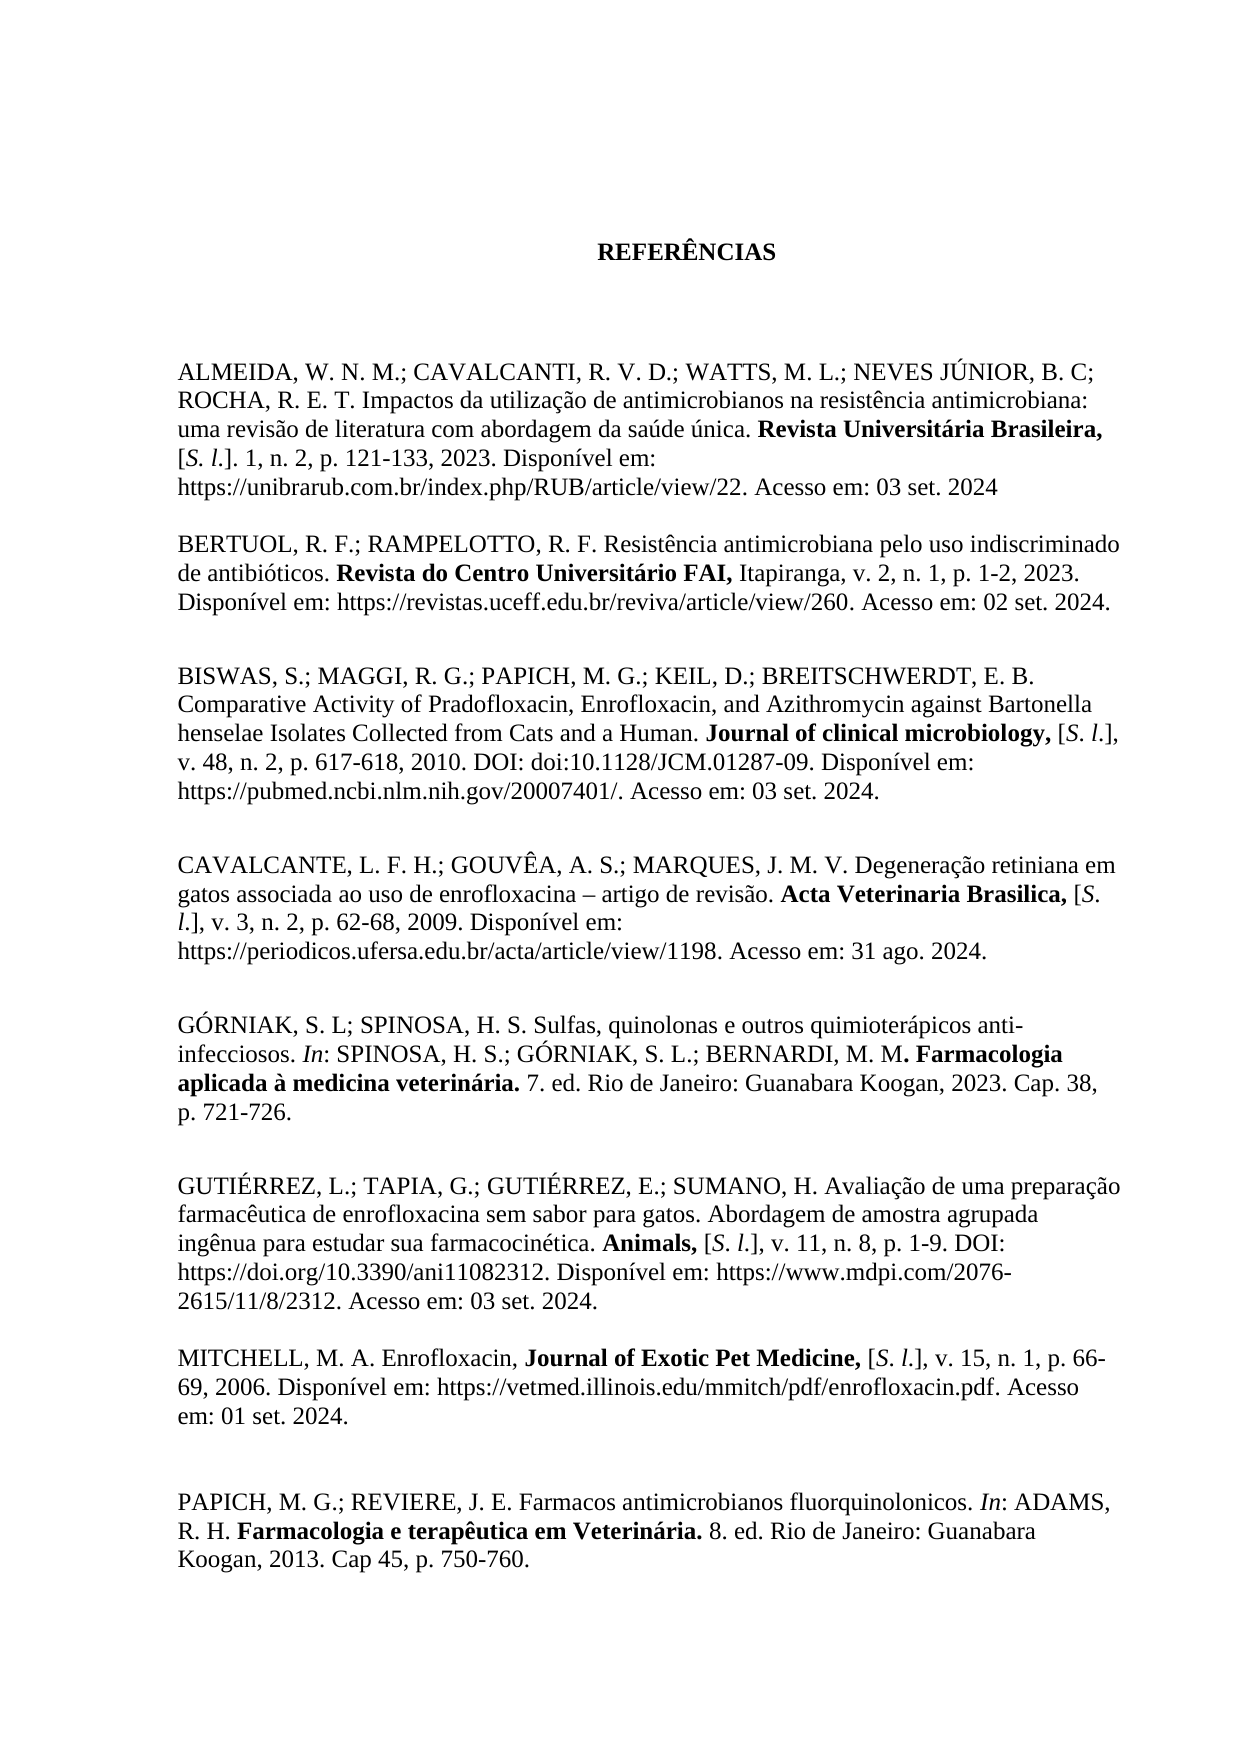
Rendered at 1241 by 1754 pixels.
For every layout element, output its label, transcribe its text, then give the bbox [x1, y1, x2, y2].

text GUTIÉRREZ, L.; TAPIA, G.; GUTIÉRREZ, E.; SUMANO, H. Avaliação de uma preparação farmacêutica de enrofloxacina sem sabor para gatos. Abordagem de amostra agrupada ingênua para estudar sua farmacocinética. Animals, [S. l.], v. 11, n. 8, p. 1-9. DOI: https://doi.org/10.3390/ani11082312. Disponível em: https://www.mdpi.com/2076-2615/11/8/2312. Acesso em: 03 set. 2024. [177, 1171, 1122, 1314]
text CAVALCANTE, L. F. H.; GOUVÊA, A. S.; MARQUES, J. M. V. Degeneração retiniana em gatos associada ao uso de enrofloxacina – artigo de revisão. Acta Veterinaria Brasilica, [S. l.], v. 3, n. 2, p. 62-68, 2009. Disponível em: https://periodicos.ufersa.edu.br/acta/article/view/1198. Acesso em: 31 ago. 2024. [177, 850, 1122, 965]
text REFERÊNCIAS [177, 237, 1122, 266]
text ALMEIDA, W. N. M.; CAVALCANTI, R. V. D.; WATTS, M. L.; NEVES JÚNIOR, B. C; ROCHA, R. E. T. Impactos da utilização de antimicrobianos na resistência antimicrobiana: uma revisão de literatura com abordagem da saúde única. Revista Universitária Brasileira, [S. l.]. 1, n. 2, p. 121-133, 2023. Disponível em: https://unibrarub.com.br/index.php/RUB/article/view/22. Acesso em: 03 set. 2024 [177, 357, 1122, 500]
text BISWAS, S.; MAGGI, R. G.; PAPICH, M. G.; KEIL, D.; BREITSCHWERDT, E. B. Comparative Activity of Pradofloxacin, Enrofloxacin, and Azithromycin against Bartonella henselae Isolates Collected from Cats and a Human. Journal of clinical microbiology, [S. l.], v. 48, n. 2, p. 617-618, 2010. DOI: doi:10.1128/JCM.01287-09. Disponível em: https://pubmed.ncbi.nlm.nih.gov/20007401/. Acesso em: 03 set. 2024. [177, 661, 1122, 804]
text PAPICH, M. G.; REVIERE, J. E. Farmacos antimicrobianos fluorquinolonicos. In: ADAMS, R. H. Farmacologia e terapêutica em Veterinária. 8. ed. Rio de Janeiro: Guanabara Koogan, 2013. Cap 45, p. 750-760. [177, 1487, 1122, 1573]
text GÓRNIAK, S. L; SPINOSA, H. S. Sulfas, quinolonas e outros quimioterápicos anti-infecciosos. In: SPINOSA, H. S.; GÓRNIAK, S. L.; BERNARDI, M. M. Farmacologia aplicada à medicina veterinária. 7. ed. Rio de Janeiro: Guanabara Koogan, 2023. Cap. 38, p. 721-726. [177, 1010, 1122, 1125]
text MITCHELL, M. A. Enrofloxacin, Journal of Exotic Pet Medicine, [S. l.], v. 15, n. 1, p. 66-69, 2006. Disponível em: https://vetmed.illinois.edu/mmitch/pdf/enrofloxacin.pdf. Acesso em: 01 set. 2024. [177, 1343, 1122, 1429]
text BERTUOL, R. F.; RAMPELOTTO, R. F. Resistência antimicrobiana pelo uso indiscriminado de antibióticos. Revista do Centro Universitário FAI, Itapiranga, v. 2, n. 1, p. 1-2, 2023. Disponível em: https://revistas.uceff.edu.br/reviva/article/view/260. Acesso em: 02 set. 2024. [177, 529, 1122, 615]
